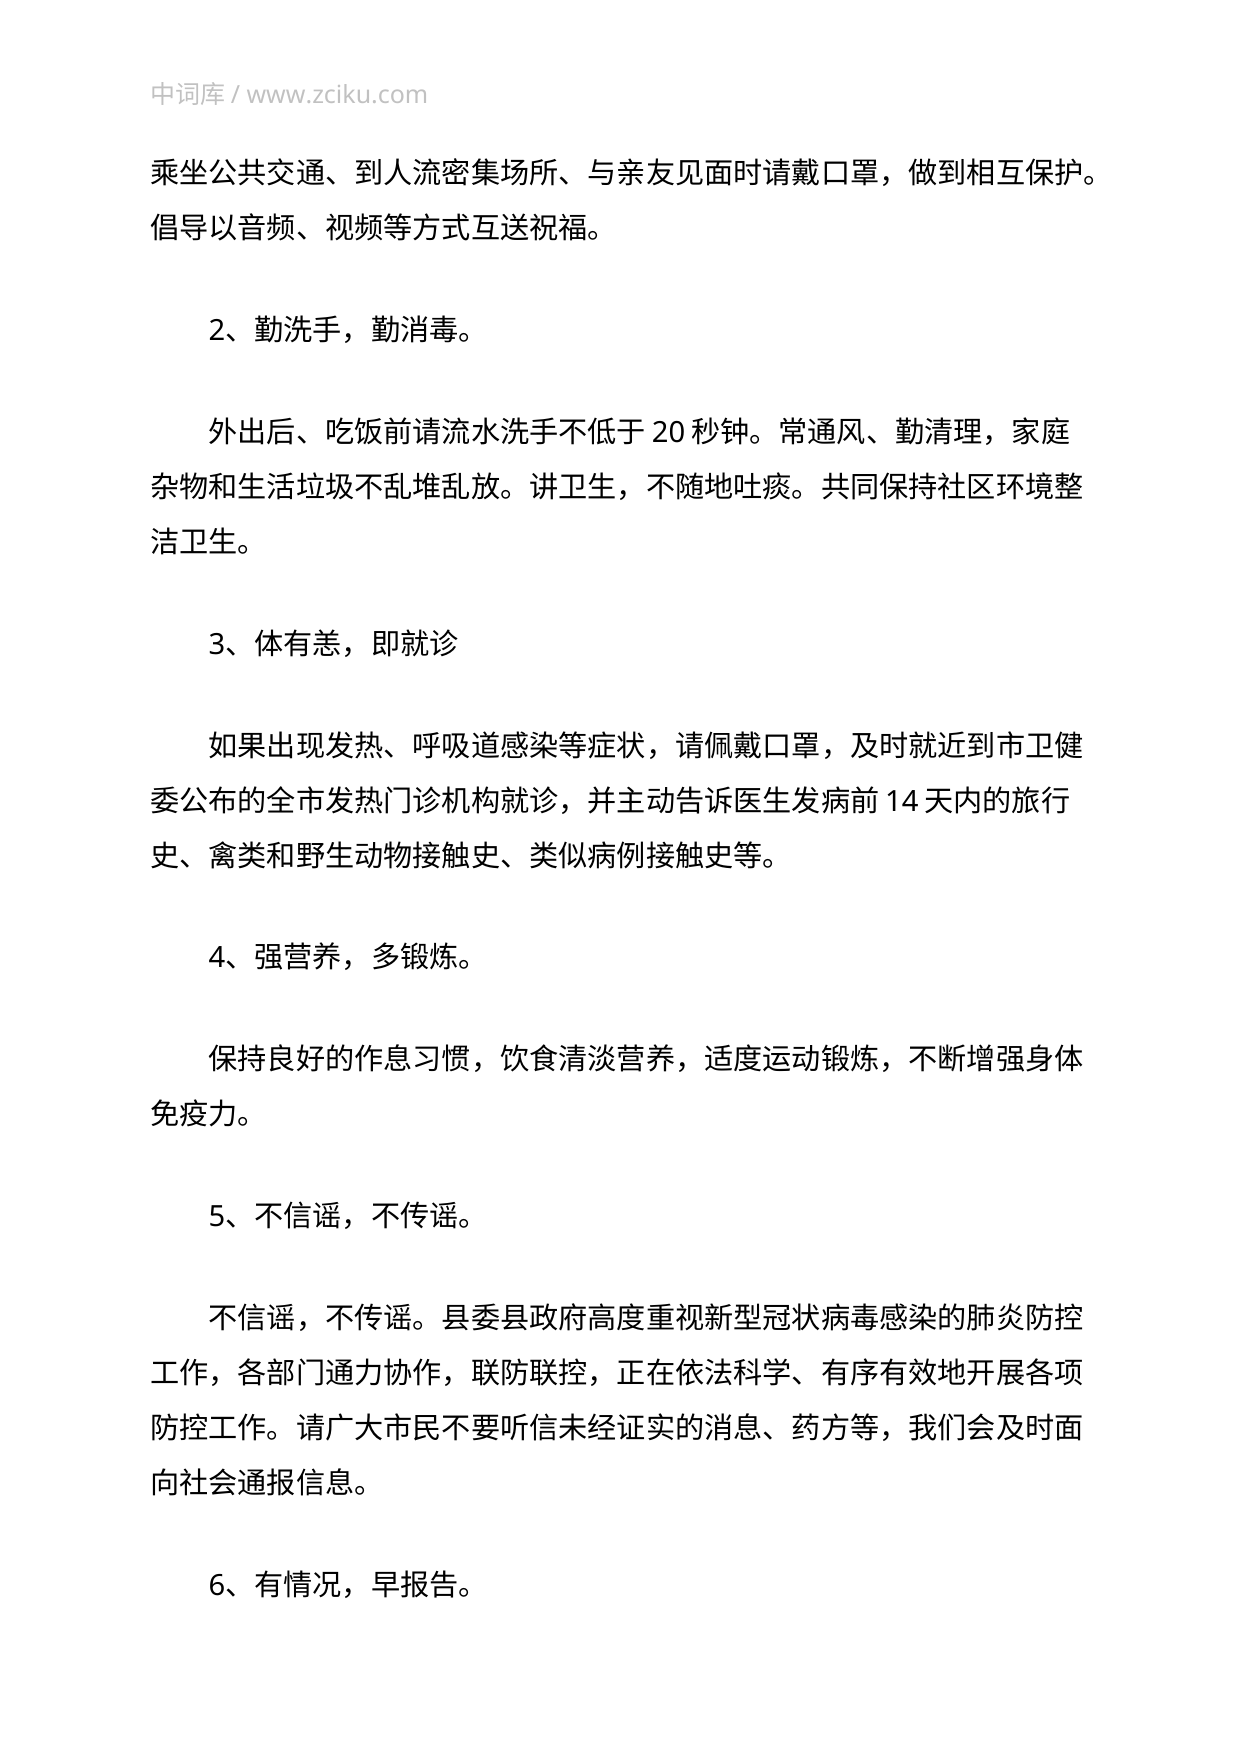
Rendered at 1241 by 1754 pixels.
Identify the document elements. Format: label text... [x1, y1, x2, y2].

text 6、有情况，早报告。 [150, 1561, 1090, 1603]
text 外出后、吃饭前请流水洗手不低于20秒钟。常通风、勤清理，家庭杂物和生活垃圾不乱堆乱放。讲卫生，不随地吐痰。共同保持社区环境整洁卫生。 [150, 409, 1090, 561]
text 不信谣，不传谣。县委县政府高度重视新型冠状病毒感染的肺炎防控工作，各部门通力协作，联防联控，正在依法科学、有序有效地开展各项防控工作。请广大市民不要听信未经证实的消息、药方等，我们会及时面向社会通报信息。 [150, 1294, 1090, 1502]
text 4、强营养，多锻炼。 [150, 934, 1090, 976]
text 保持良好的作息习惯，饮食清淡营养，适度运动锻炼，不断增强身体免疫力。 [150, 1036, 1090, 1133]
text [150, 150, 1090, 247]
text 2、勤洗手，勤消毒。 [150, 307, 1090, 349]
text 如果出现发热、呼吸道感染等症状，请佩戴口罩，及时就近到市卫健委公布的全市发热门诊机构就诊，并主动告诉医生发病前14天内的旅行史、禽类和野生动物接触史、类似病例接触史等。 [150, 722, 1090, 874]
text 5、不信谣，不传谣。 [150, 1193, 1090, 1235]
text 3、体有恙，即就诊 [150, 620, 1090, 663]
